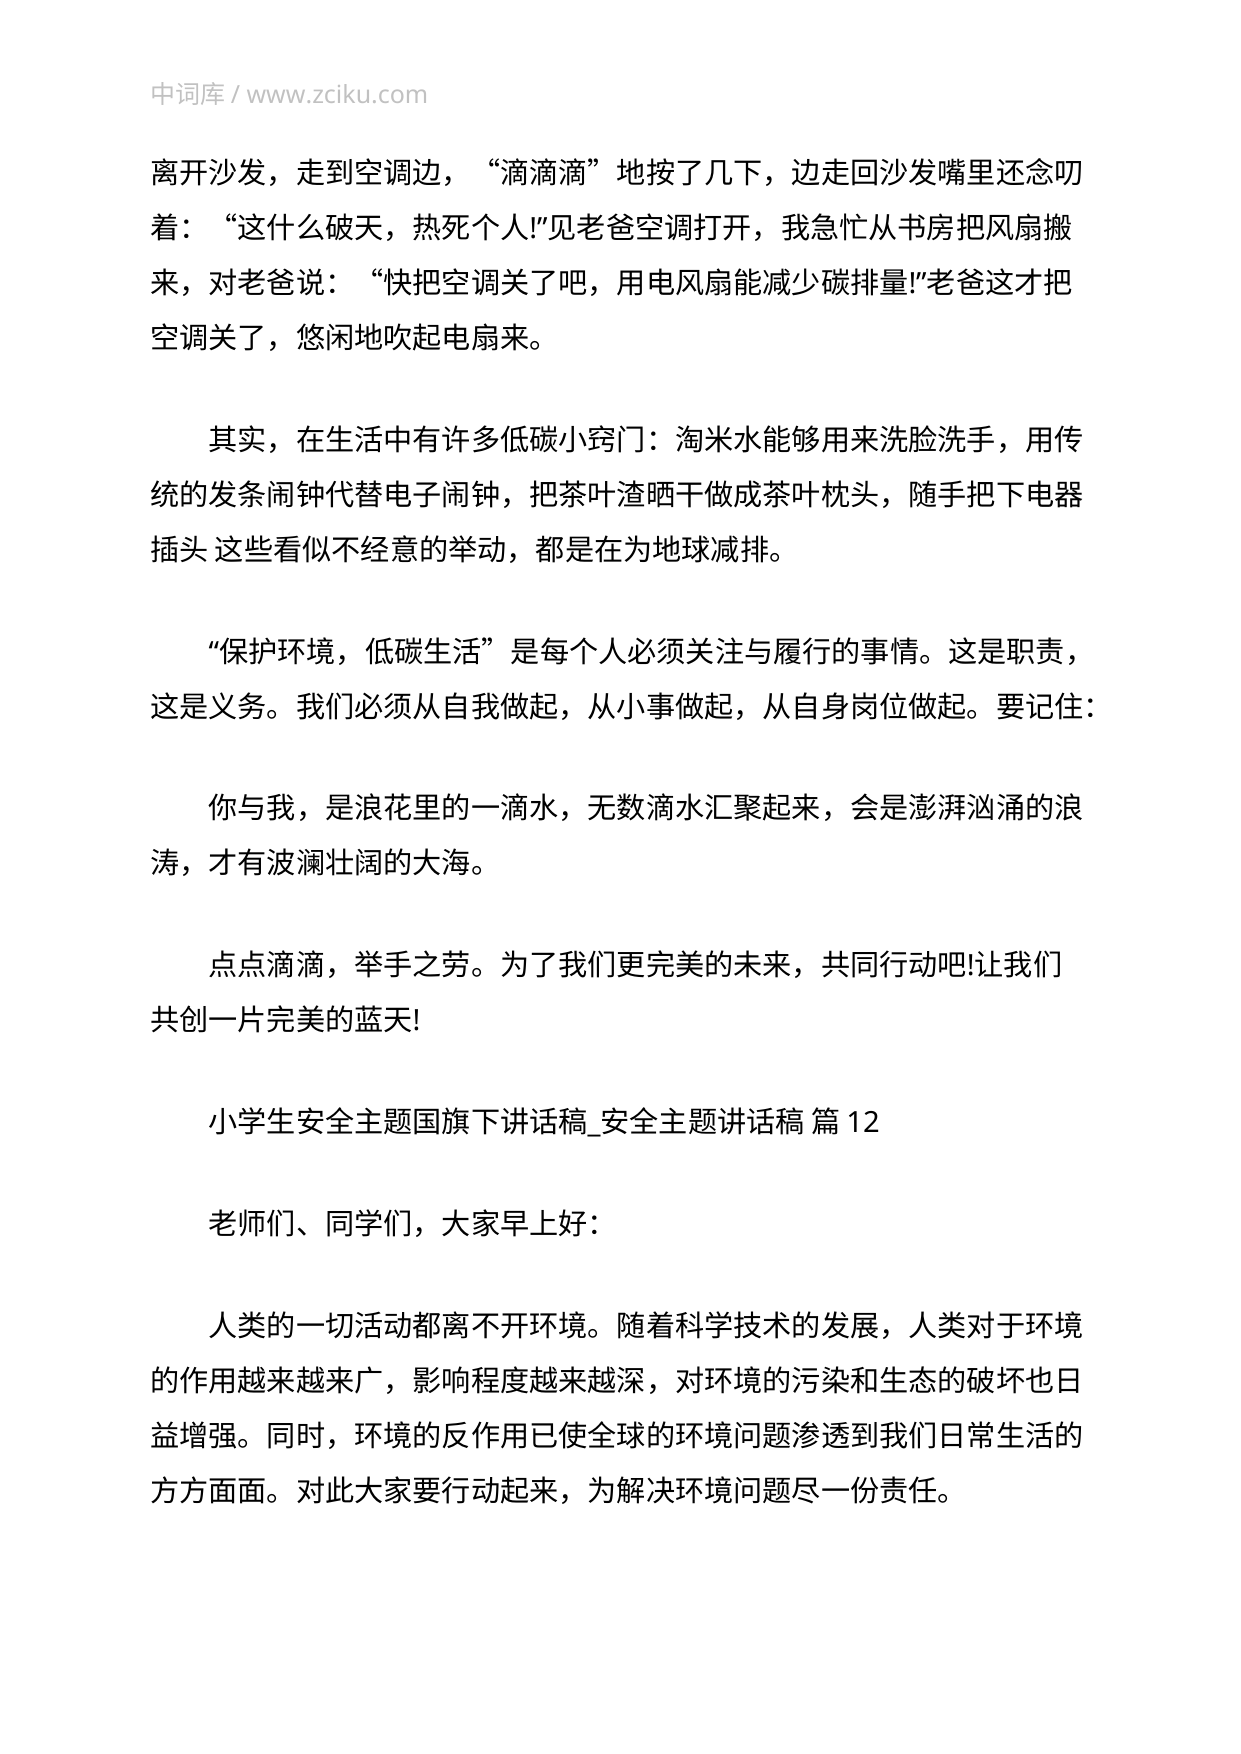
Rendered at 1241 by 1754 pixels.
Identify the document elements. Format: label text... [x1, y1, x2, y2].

text “保护环境，低碳生活”是每个人必须关注与履行的事情。这是职责，这是义务。我们必须从自我做起，从小事做起，从自身岗位做起。要记住： [150, 628, 1090, 726]
text 你与我，是浪花里的一滴水，无数滴水汇聚起来，会是澎湃汹涌的浪涛，才有波澜壮阔的大海。 [150, 785, 1090, 882]
text 小学生安全主题国旗下讲话稿_安全主题讲话稿 篇12 [150, 1099, 1090, 1141]
text 老师们、同学们，大家早上好： [150, 1201, 1090, 1243]
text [150, 150, 1090, 357]
text 人类的一切活动都离不开环境。随着科学技术的发展，人类对于环境的作用越来越来广，影响程度越来越深，对环境的污染和生态的破坏也日益增强。同时，环境的反作用已使全球的环境问题渗透到我们日常生活的方方面面。对此大家要行动起来，为解决环境问题尽一份责任。 [150, 1302, 1090, 1509]
text 其实，在生活中有许多低碳小窍门：淘米水能够用来洗脸洗手，用传统的发条闹钟代替电子闹钟，把茶叶渣晒干做成茶叶枕头，随手把下电器插头 这些看似不经意的举动，都是在为地球减排。 [150, 417, 1090, 569]
text 点点滴滴，举手之劳。为了我们更完美的未来，共同行动吧!让我们共创一片完美的蓝天! [150, 942, 1090, 1039]
